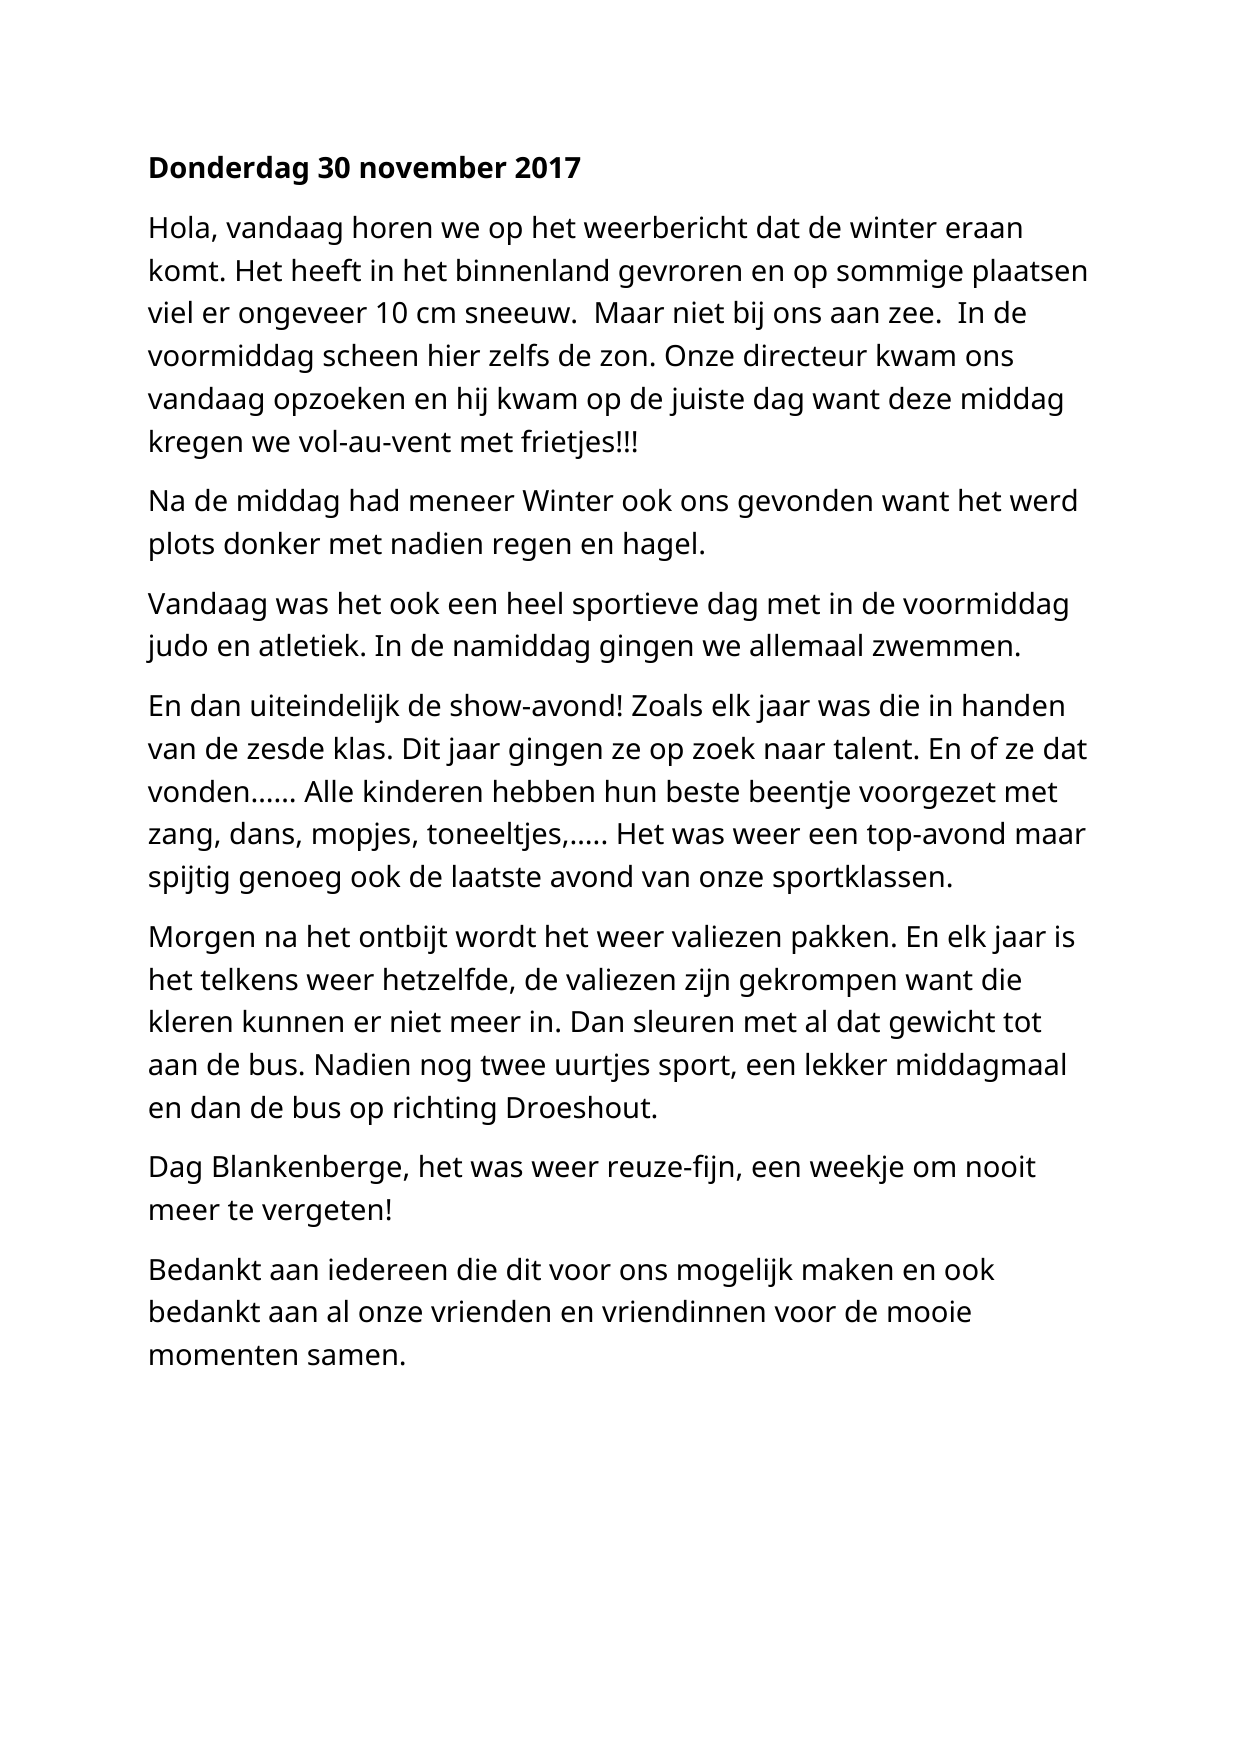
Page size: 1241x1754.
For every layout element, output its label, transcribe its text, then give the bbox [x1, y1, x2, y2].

text Dag Blankenberge, het was weer reuze-fijn, een weekje om nooit meer te vergeten! [148, 1147, 1093, 1229]
text Donderdag 30 november 2017 [148, 148, 1093, 187]
text Hola, vandaag horen we op het weerbericht dat de winter eraan komt. Het heeft in het binnenland gevroren en op sommige plaatsen viel er ongeveer 10 cm sneeuw. Maar niet bij ons aan zee. In de voormiddag scheen hier zelfs de zon. Onze directeur kwam ons vandaag opzoeken en hij kwam op de juiste dag want deze middag kregen we vol-au-vent met frietjes!!! [148, 207, 1093, 461]
text Morgen na het ontbijt wordt het weer valiezen pakken. En elk jaar is het telkens weer hetzelfde, de valiezen zijn gekrompen want die kleren kunnen er niet meer in. Dan sleuren met al dat gewicht tot aan de bus. Nadien nog twee uurtjes sport, een lekker middagmaal en dan de bus op richting Droeshout. [148, 916, 1093, 1127]
text En dan uiteindelijk de show-avond! Zoals elk jaar was die in handen van de zesde klas. Dit jaar gingen ze op zoek naar talent. En of ze dat vonden…… Alle kinderen hebben hun beste beentje voorgezet met zang, dans, mopjes, toneeltjes,….. Het was weer een top-avond maar spijtig genoeg ook de laatste avond van onze sportklassen. [148, 685, 1093, 896]
text Bedankt aan iedereen die dit voor ons mogelijk maken en ook bedankt aan al onze vrienden en vriendinnen voor de mooie momenten samen. [148, 1249, 1093, 1374]
text Na de middag had meneer Winter ook ons gevonden want het werd plots donker met nadien regen en hagel. [148, 481, 1093, 563]
text Vandaag was het ook een heel sportieve dag met in de voormiddag judo en atletiek. In de namiddag gingen we allemaal zwemmen. [148, 583, 1093, 665]
